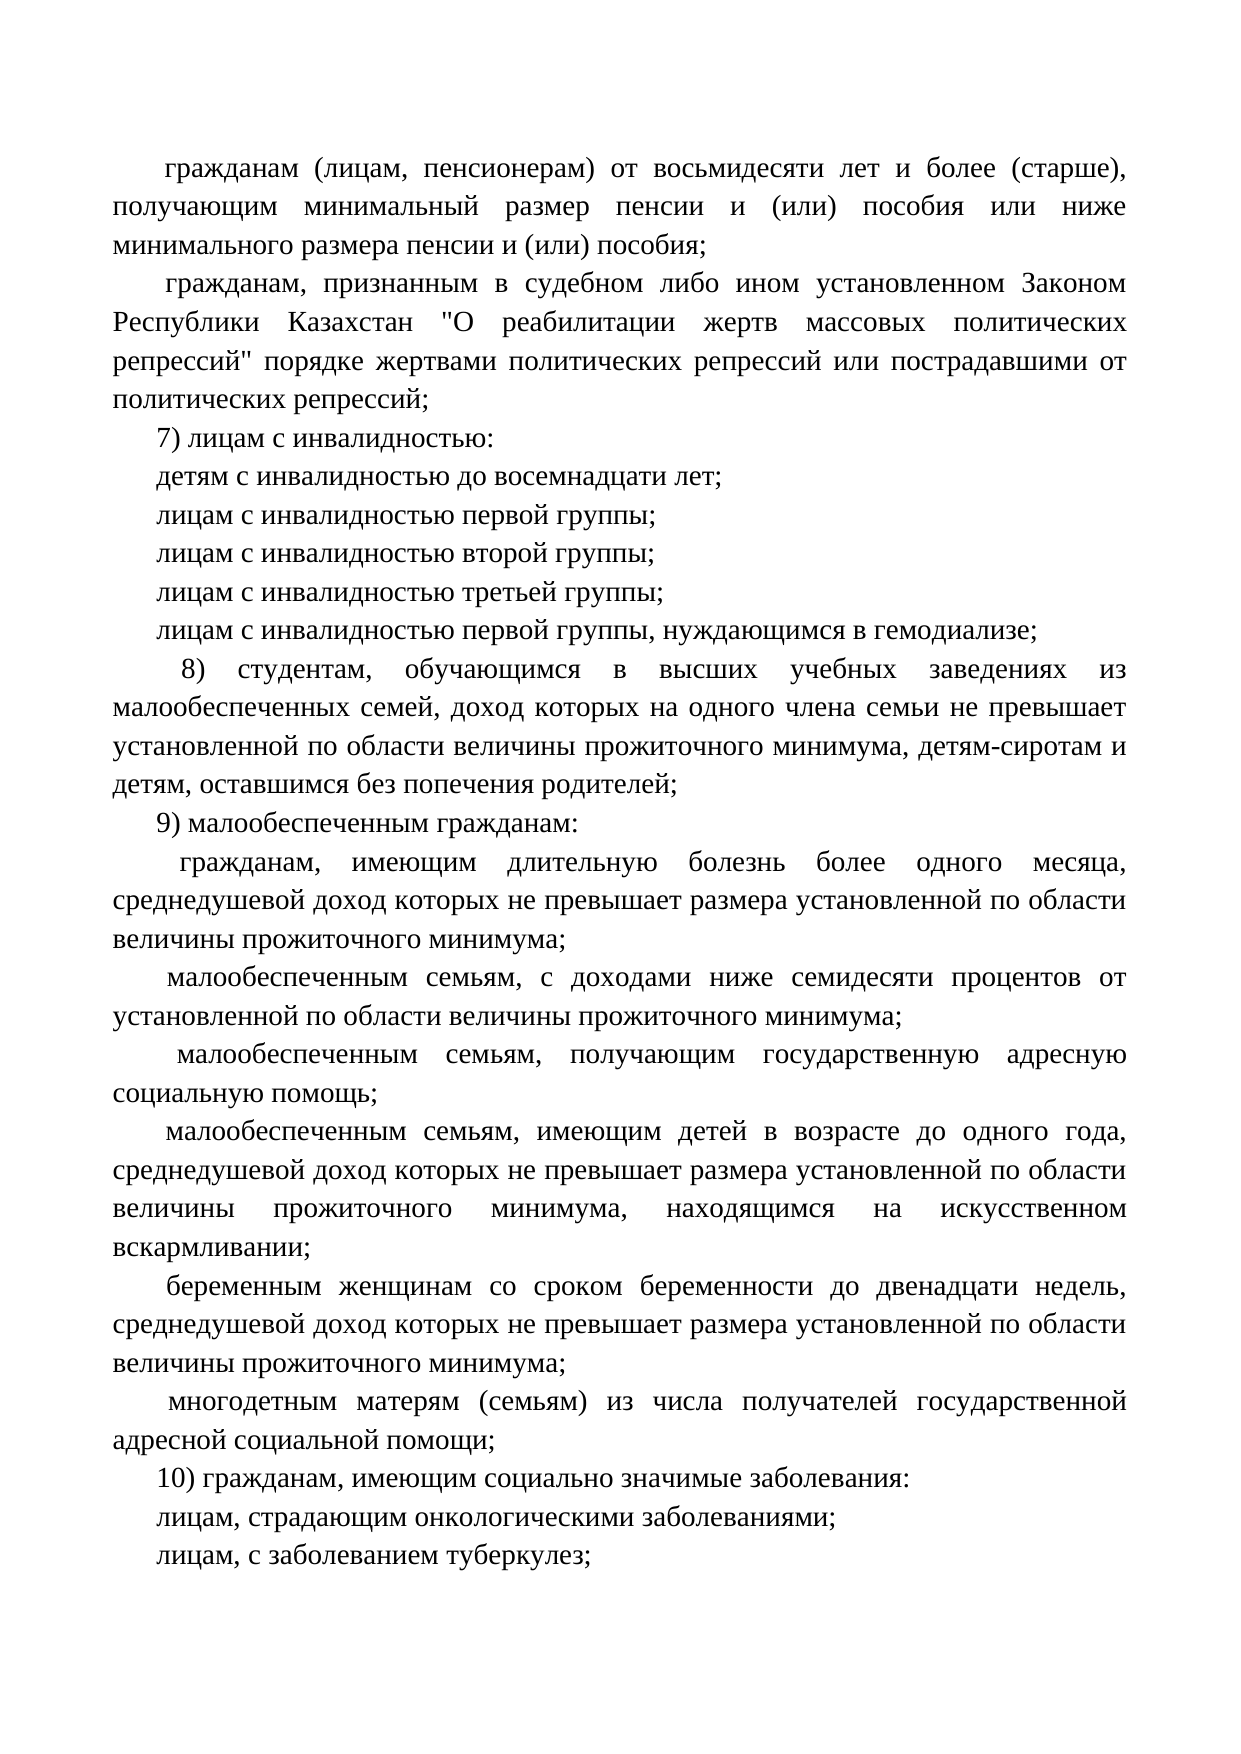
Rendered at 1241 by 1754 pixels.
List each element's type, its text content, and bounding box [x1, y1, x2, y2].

text детям с инвалидностью до восемнадцати лет; [112, 458, 1128, 492]
text 7) лицам с инвалидностью: [112, 420, 1128, 453]
text беременным женщинам со сроком беременности до двенадцати недель, среднедушевой доход которых не превышает размера установленной по области величины прожиточного минимума; [112, 1268, 1128, 1378]
text лицам с инвалидностью первой группы, нуждающимся в гемодиализе; [112, 612, 1128, 646]
text 9) малообеспеченным гражданам: [112, 805, 1128, 839]
text гражданам, имеющим длительную болезнь более одного месяца, среднедушевой доход которых не превышает размера установленной по области величины прожиточного минимума; [112, 844, 1128, 954]
text лицам, страдающим онкологическими заболеваниями; [112, 1499, 1128, 1532]
text лицам, с заболеванием туберкулез; [112, 1537, 1128, 1571]
text малообеспеченным семьям, имеющим детей в возрасте до одного года, среднедушевой доход которых не превышает размера установленной по области величины прожиточного минимума, находящимся на искусственном вскармливании; [112, 1113, 1128, 1263]
text 8) студентам, обучающимся в высших учебных заведениях из малообеспеченных семей, доход которых на одного члена семьи не превышает установленной по области величины прожиточного минимума, детям-сиротам и детям, оставшимся без попечения родителей; [112, 651, 1128, 800]
text малообеспеченным семьям, получающим государственную адресную социальную помощь; [112, 1036, 1128, 1108]
text гражданам, признанным в судебном либо ином установленном Законом Республики Казахстан "О реабилитации жертв массовых политических репрессий" порядке жертвами политических репрессий или пострадавшими от политических репрессий; [112, 266, 1128, 415]
text лицам с инвалидностью второй группы; [112, 535, 1128, 569]
text 10) гражданам, имеющим социально значимые заболевания: [112, 1460, 1128, 1494]
text многодетным матерям (семьям) из числа получателей государственной адресной социальной помощи; [112, 1383, 1128, 1455]
text лицам с инвалидностью первой группы; [112, 497, 1128, 530]
text гражданам (лицам, пенсионерам) от восьмидесяти лет и более (старше), получающим минимальный размер пенсии и (или) пособия или ниже минимального размера пенсии и (или) пособия; [112, 150, 1128, 261]
text лицам с инвалидностью третьей группы; [112, 574, 1128, 607]
text малообеспеченным семьям, с доходами ниже семидесяти процентов от установленной по области величины прожиточного минимума; [112, 959, 1128, 1031]
